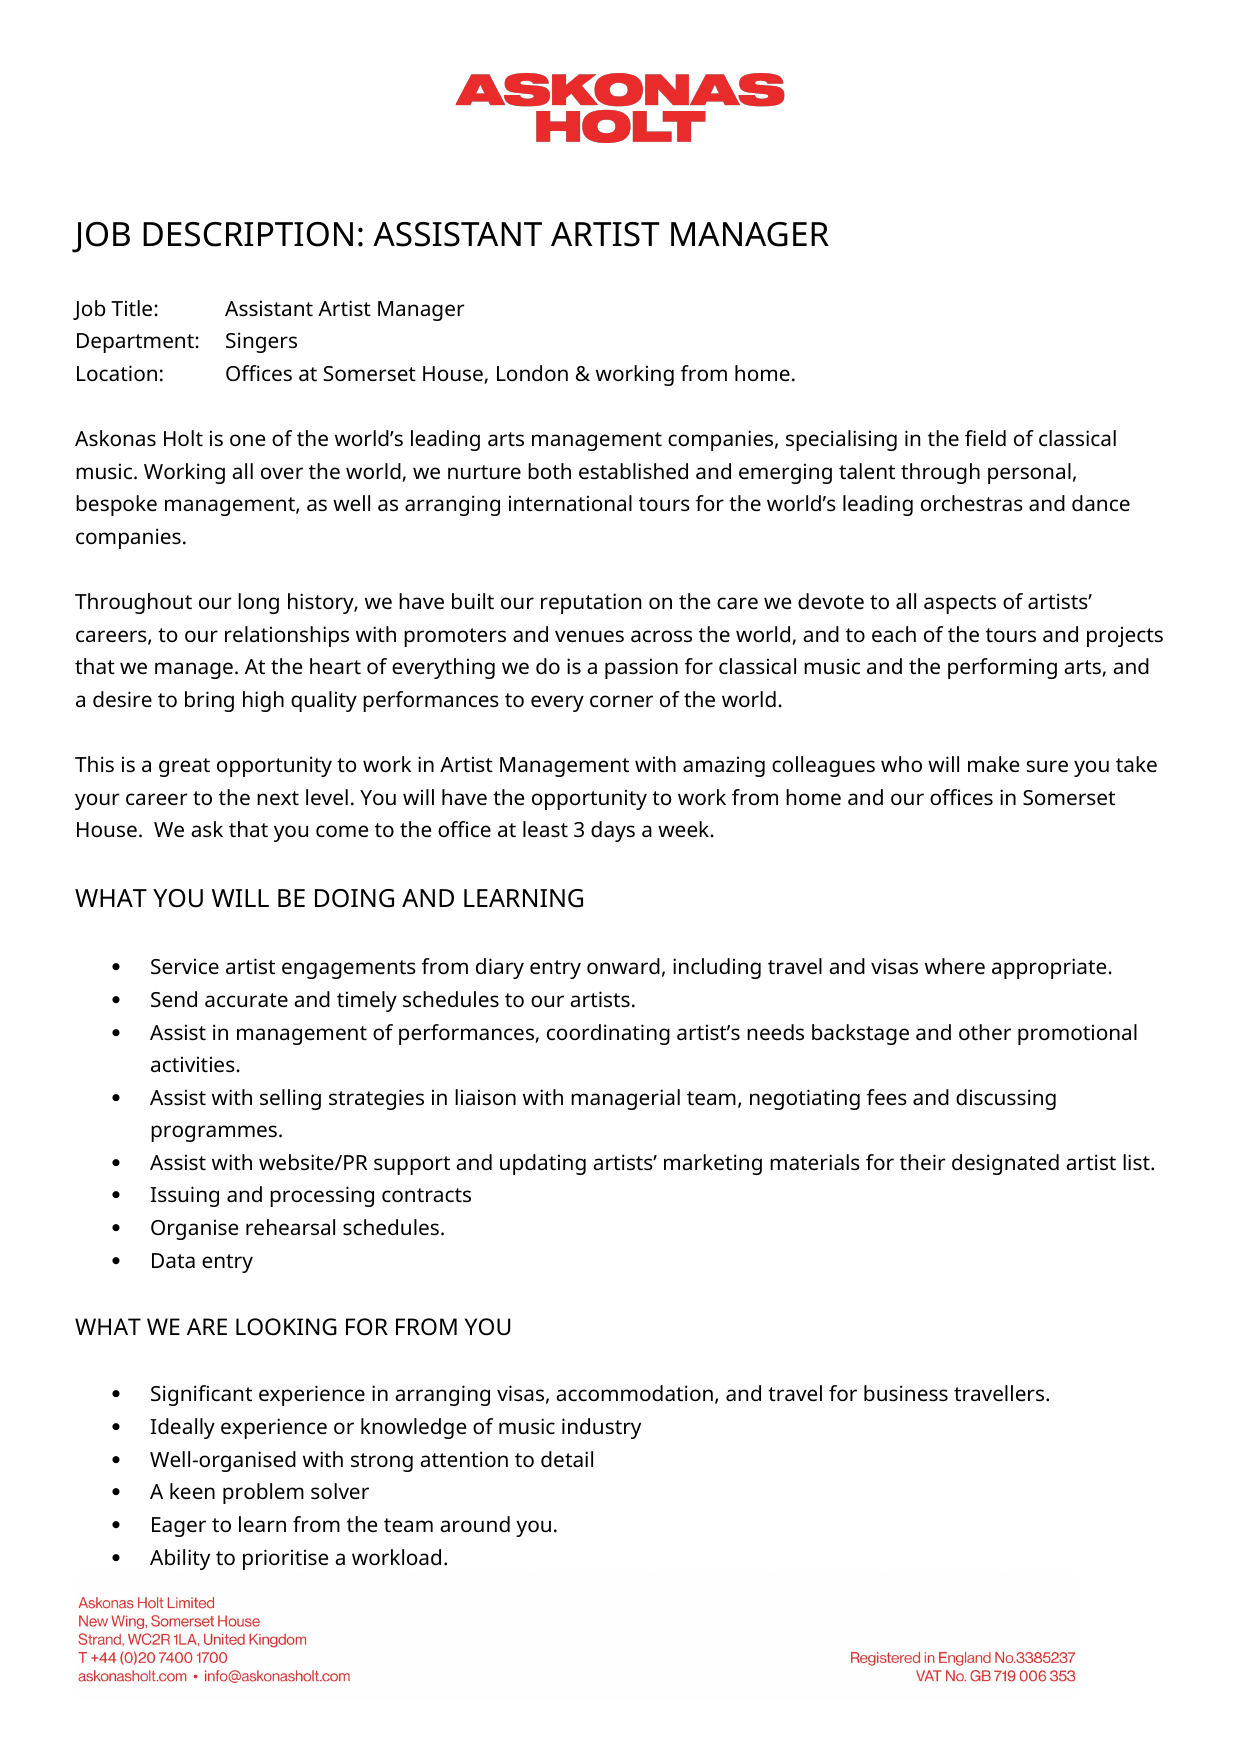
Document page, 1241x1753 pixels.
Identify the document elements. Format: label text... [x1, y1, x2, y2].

list Ideally experience or knowledge of music industry [112, 1412, 1165, 1441]
text Location: Offices at Somerset House, London & working from home. [75, 359, 1165, 387]
text This is a great opportunity to work in Artist Management with amazing colleagues who will make sure you take your career to the next level. You will have the opportunity to work from home and our offices in Somerset House. We ask that you come to the office at least 3 days a week. [75, 750, 1165, 844]
list Organise rehearsal schedules. [112, 1213, 1165, 1242]
list Ability to prioritise a workload. [112, 1543, 1165, 1571]
text Askonas Holt is one of the world’s leading arts management companies, specialising in the field of classical music. Working all over the world, we nurture both established and emerging talent through personal, bespoke management, as well as arranging international tours for the world’s leading orchestras and dance companies. [75, 424, 1165, 550]
list Assist with selling strategies in liaison with managerial team, negotiating fees and discussing programmes. [112, 1083, 1165, 1144]
list Significant experience in arranging visas, accommodation, and travel for business travellers. [112, 1379, 1165, 1408]
list Service artist engagements from diary entry onward, including travel and visas where appropriate. [112, 952, 1165, 981]
picture [75, 1571, 1079, 1701]
text Job Title: Assistant Artist Manager [75, 294, 1165, 322]
list Data entry [112, 1246, 1165, 1274]
list A keen problem solver [112, 1477, 1165, 1506]
list Send accurate and timely schedules to our artists. [112, 985, 1165, 1013]
picture [455, 73, 785, 143]
list Issuing and processing contracts [112, 1181, 1165, 1209]
list Well-organised with strong attention to detail [112, 1445, 1165, 1473]
text WHAT WE ARE LOOKING FOR FROM YOU [75, 1311, 1165, 1342]
text JOB DESCRIPTION: ASSISTANT ARTIST MANAGER [75, 197, 1165, 259]
list Assist with website/PR support and updating artists’ marketing materials for their designated artist list. [112, 1148, 1165, 1176]
text Department: Singers [75, 326, 1165, 355]
text WHAT YOU WILL BE DOING AND LEARNING [75, 881, 1165, 915]
text Throughout our long history, we have built our reputation on the care we devote to all aspects of artists’ careers, to our relationships with promoters and venues across the world, and to each of the tours and projects that we manage. At the heart of everything we do is a passion for classical music and the performing arts, and a desire to bring high quality performances to every corner of the world. [75, 587, 1165, 713]
list Assist in management of performances, coordinating artist’s needs backstage and other promotional activities. [112, 1018, 1165, 1079]
list Eager to learn from the team around you. [112, 1510, 1165, 1538]
